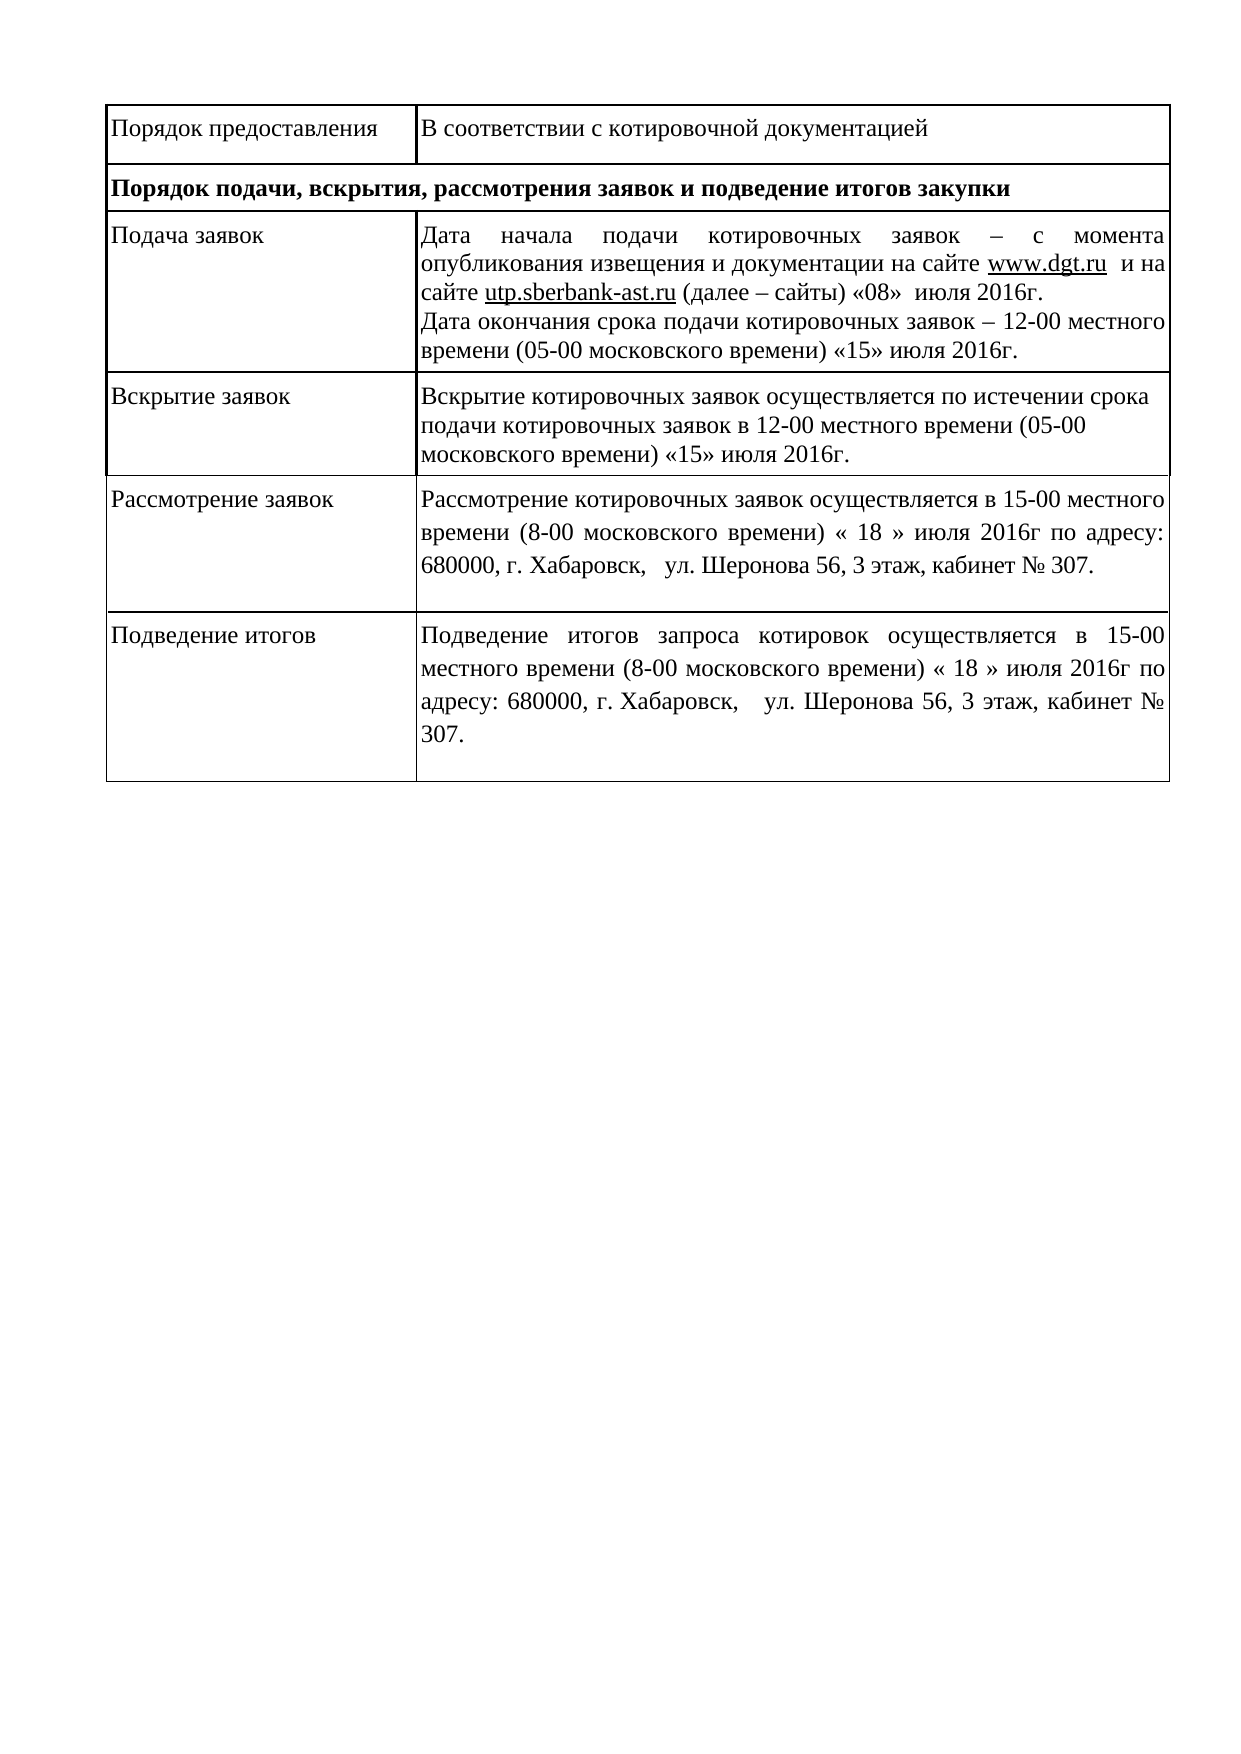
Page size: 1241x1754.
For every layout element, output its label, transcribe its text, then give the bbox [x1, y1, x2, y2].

table_cell Рассмотрение заявок [107, 476, 416, 611]
table_cell Вскрытие заявок [108, 373, 415, 475]
table_cell Порядок подачи, вскрытия, рассмотрения заявок и подведение итогов закупки [108, 165, 1169, 210]
table_cell Рассмотрение котировочных заявок осуществляется в 15-00 местного времени (8-00 московского времени) « 18 » июля 2016г по адресу: 680000, г. Хабаровск, ул. Шеронова 56, 3 этаж, кабинет № 307. [417, 475, 1169, 611]
table_cell Порядок предоставления [108, 106, 415, 163]
table_cell Подача заявок [108, 212, 415, 371]
table_cell Дата начала подачи котировочных заявок – с момента опубликования извещения и документации на сайте www.dgt.ru и на сайте utp.sberbank-ast.ru (далее – сайты) «08» июля 2016г. Дата окончания срока подачи котировочных заявок – 12-00 местного времени (05-00 московского времени) «15» июля 2016г. [418, 212, 1169, 371]
table_cell Вскрытие котировочных заявок осуществляется по истечении срока подачи котировочных заявок в 12-00 местного времени (05-00 московского времени) «15» июля 2016г. [418, 373, 1169, 475]
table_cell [418, 106, 1169, 163]
table_cell Подведение итогов запроса котировок осуществляется в 15-00 местного времени (8-00 московского времени) « 18 » июля 2016г по адресу: 680000, г. Хабаровск, ул. Шеронова 56, 3 этаж, кабинет № 307. [417, 611, 1169, 781]
table_cell Подведение итогов [107, 611, 416, 781]
